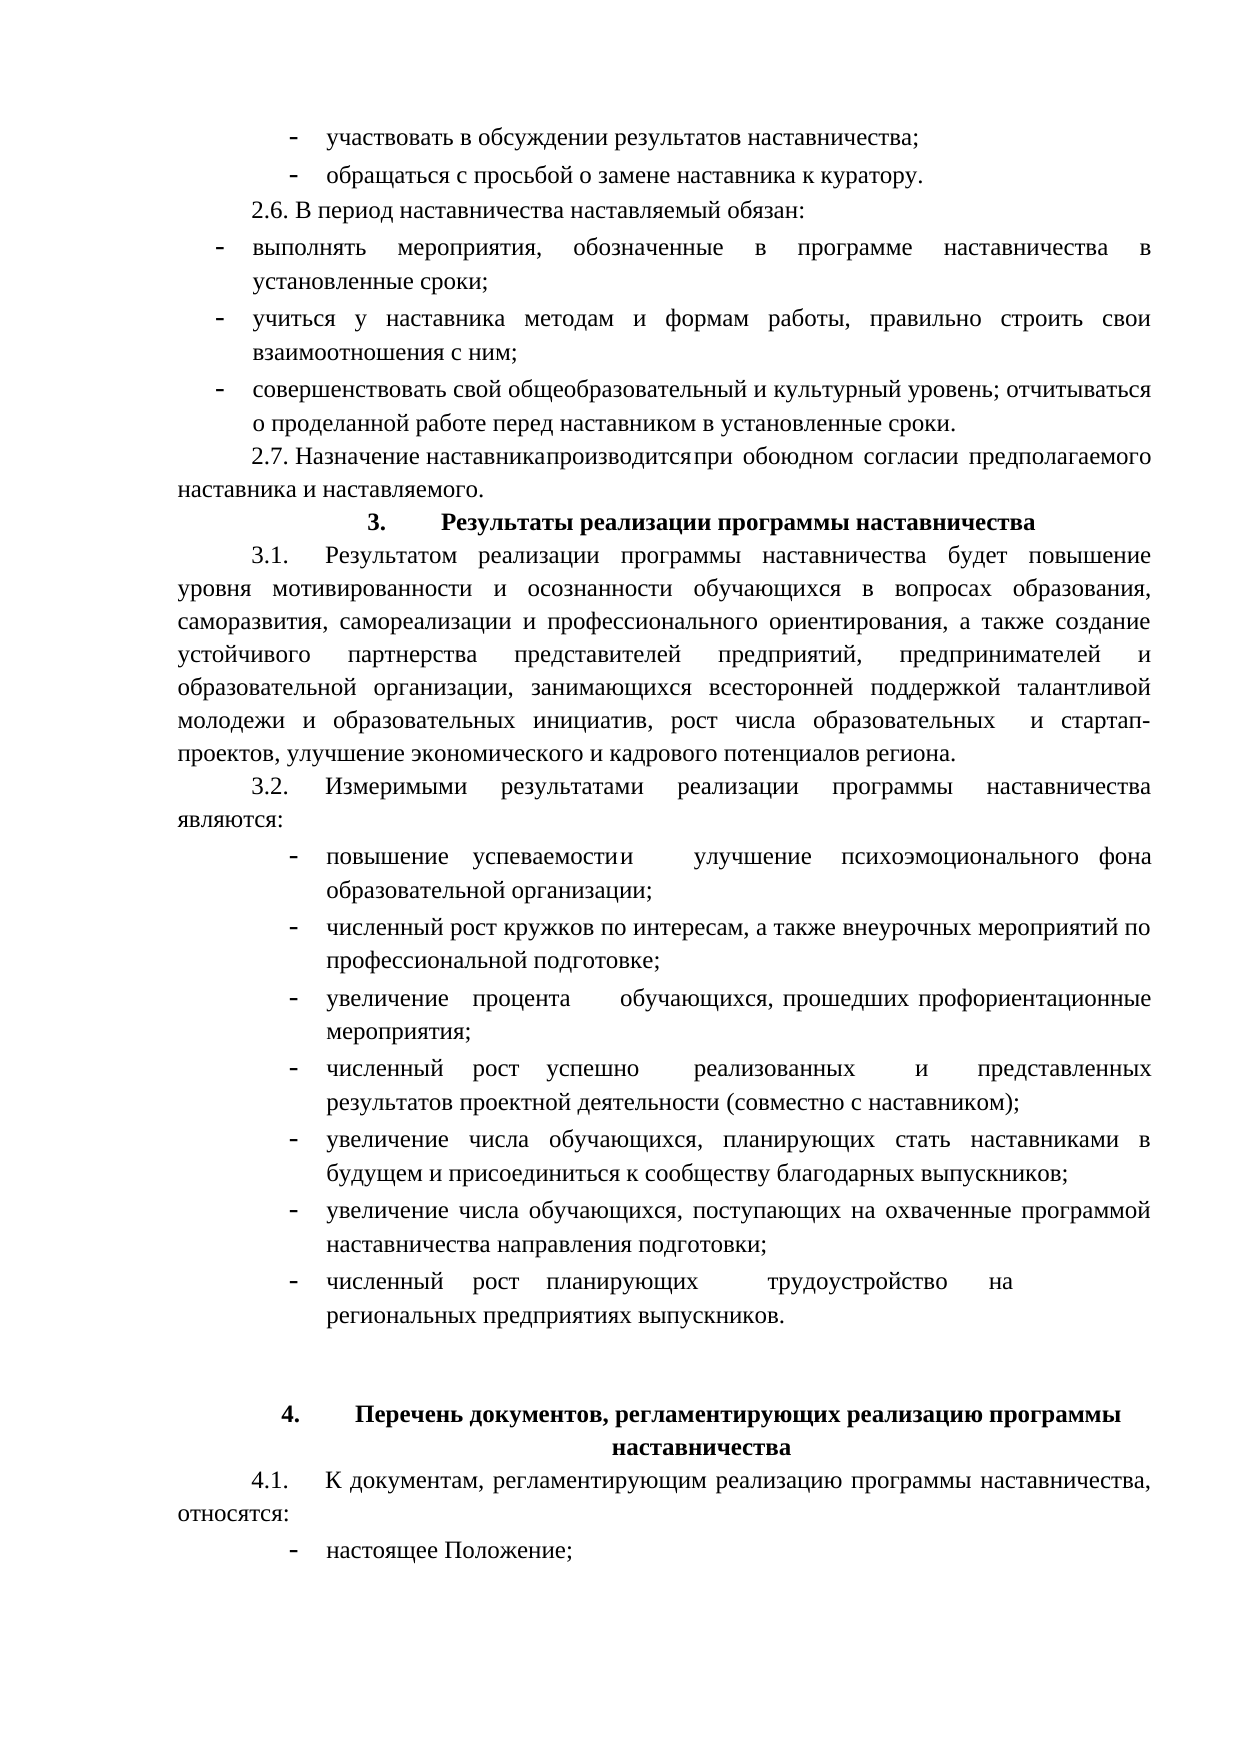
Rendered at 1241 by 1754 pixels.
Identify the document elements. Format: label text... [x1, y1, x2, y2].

list численный рост планирующих трудоустройство на региональных предприятиях выпускников. [288, 1262, 1152, 1328]
text наставничества [177, 1432, 1152, 1461]
text 3. Результаты реализации программы наставничества [177, 507, 1152, 536]
list совершенствовать свой общеобразовательный и культурный уровень; отчитываться о проделанной работе перед наставником в установленные сроки. [215, 370, 1152, 436]
text 4. Перечень документов, регламентирующих реализацию программы [177, 1399, 1152, 1428]
text 2.7. Назначение наставника производится при обоюдном согласии предполагаемого наставника и наставляемого. [177, 441, 1152, 502]
list учиться у наставника методам и формам работы, правильно строить свои взаимоотношения с ним; [215, 299, 1152, 366]
list численный рост кружков по интересам, а также внеурочных мероприятий по профессиональной подготовке; [288, 908, 1152, 974]
list обращаться с просьбой о замене наставника к куратору. [288, 157, 1152, 190]
list настоящее Положение; [288, 1531, 1152, 1564]
text 4.1. К документам, регламентирующим реализацию программы наставничества, относятся: [177, 1465, 1152, 1527]
text 3.1. Результатом реализации программы наставничества будет повышение уровня мотивированности и осознанности обучающихся в вопросах образования, саморазвития, самореализации и профессионального ориентирования, а также создание устойчивого партнерства представителей предприятий, предпринимателей и образовательной организации, занимающихся всесторонней поддержкой талантливой молодежи и образовательных инициатив, рост числа образовательных и стартап-проектов, улучшение экономического и кадрового потенциалов региона. [177, 540, 1152, 767]
list повышение успеваемости и улучшение психоэмоционального фона образовательной организации; [288, 837, 1152, 903]
list увеличение процента обучающихся, прошедших профориентационные мероприятия; [288, 979, 1152, 1045]
list участвовать в обсуждении результатов наставничества; [288, 118, 1152, 152]
text 3.2. Измеримыми результатами реализации программы наставничества являются: [177, 771, 1152, 833]
list увеличение числа обучающихся, планирующих стать наставниками в будущем и присоединиться к сообществу благодарных выпускников; [288, 1120, 1152, 1187]
list выполнять мероприятия, обозначенные в программе наставничества в установленные сроки; [215, 228, 1152, 295]
list численный рост успешно реализованных и представленных результатов проектной деятельности (совместно с наставником); [288, 1049, 1152, 1116]
text 2.6. В период наставничества наставляемый обязан: [177, 195, 1152, 224]
list увеличение числа обучающихся, поступающих на охваченные программой наставничества направления подготовки; [288, 1191, 1152, 1258]
